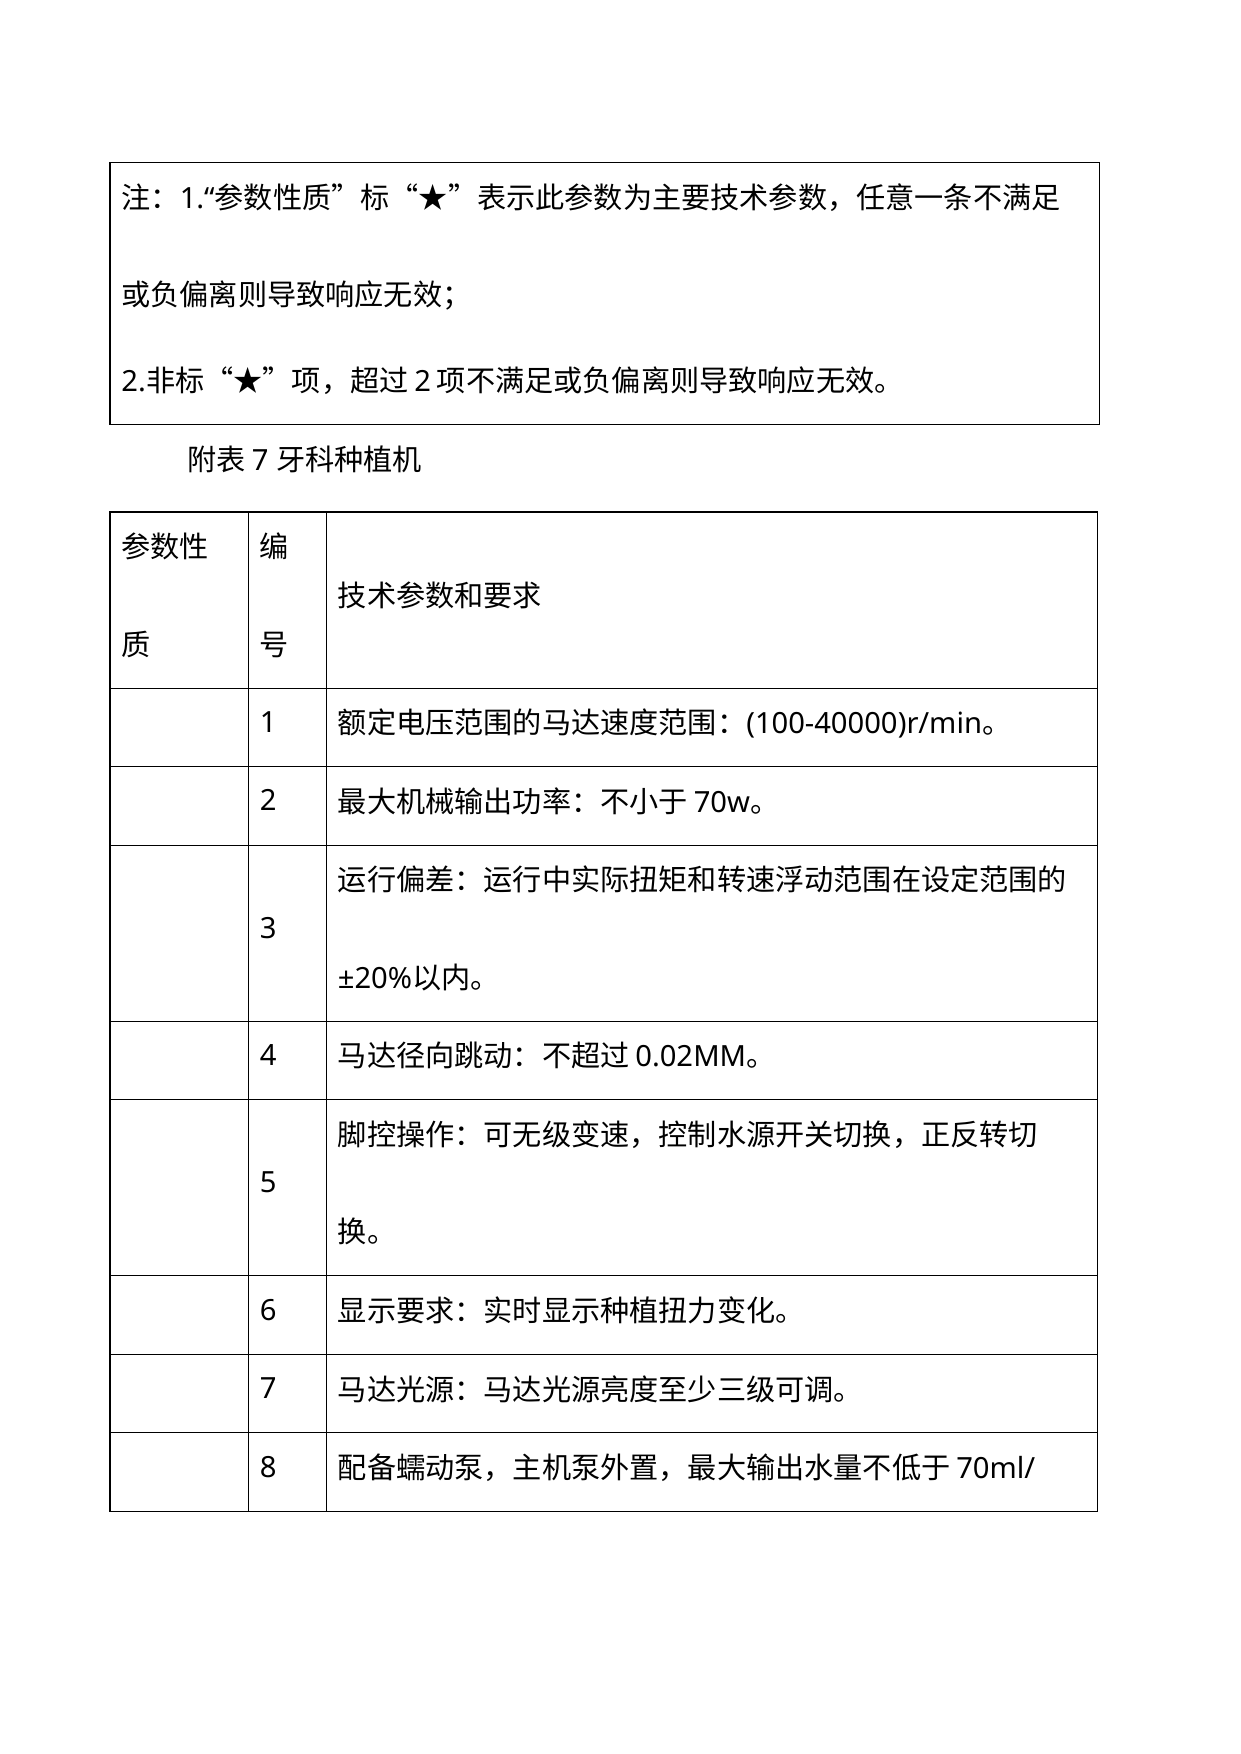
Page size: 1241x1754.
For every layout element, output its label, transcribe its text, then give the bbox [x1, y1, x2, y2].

table_cell [111, 1022, 248, 1099]
table_cell 显示要求：实时显示种植扭力变化。 [327, 1276, 1097, 1354]
table_cell 马达光源：马达光源亮度至少三级可调。 [327, 1355, 1097, 1432]
table_cell [111, 689, 248, 766]
table_cell [111, 1433, 248, 1511]
table_cell 2 [249, 767, 326, 844]
table_cell [111, 1276, 248, 1354]
table_cell 注：1.“参数性质”标“★”表示此参数为主要技术参数，任意一条不满足或负偏离则导致响应无效； 2.非标“★”项，超过2项不满足或负偏离则导致响应无效。 [111, 163, 1099, 424]
table_cell [111, 767, 248, 844]
table_cell 4 [249, 1022, 326, 1099]
table_cell 额定电压范围的马达速度范围：(100-40000)r/min。 [327, 689, 1097, 766]
table_cell 1 [249, 689, 326, 766]
table_cell [111, 1355, 248, 1432]
table_cell 马达径向跳动：不超过0.02MM。 [327, 1022, 1097, 1099]
table_cell [111, 846, 248, 1021]
table_cell 最大机械输出功率：不小于70w。 [327, 767, 1097, 844]
table_header 技术参数和要求 [327, 513, 1097, 687]
table_cell 7 [249, 1355, 326, 1432]
table_cell 5 [249, 1100, 326, 1275]
table_cell 运行偏差：运行中实际扭矩和转速浮动范围在设定范围的±20%以内。 [327, 846, 1097, 1021]
table_cell 3 [249, 846, 326, 1021]
table_cell 脚控操作：可无级变速，控制水源开关切换，正反转切换。 [327, 1100, 1097, 1275]
table_cell 6 [249, 1276, 326, 1354]
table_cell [327, 1433, 1097, 1511]
table_header 编号 [249, 513, 326, 687]
table_cell 8 [249, 1433, 326, 1511]
text 附表7 牙科种植机 [187, 425, 1053, 490]
table_header 参数性质 [111, 513, 248, 687]
table_cell [111, 1100, 248, 1275]
